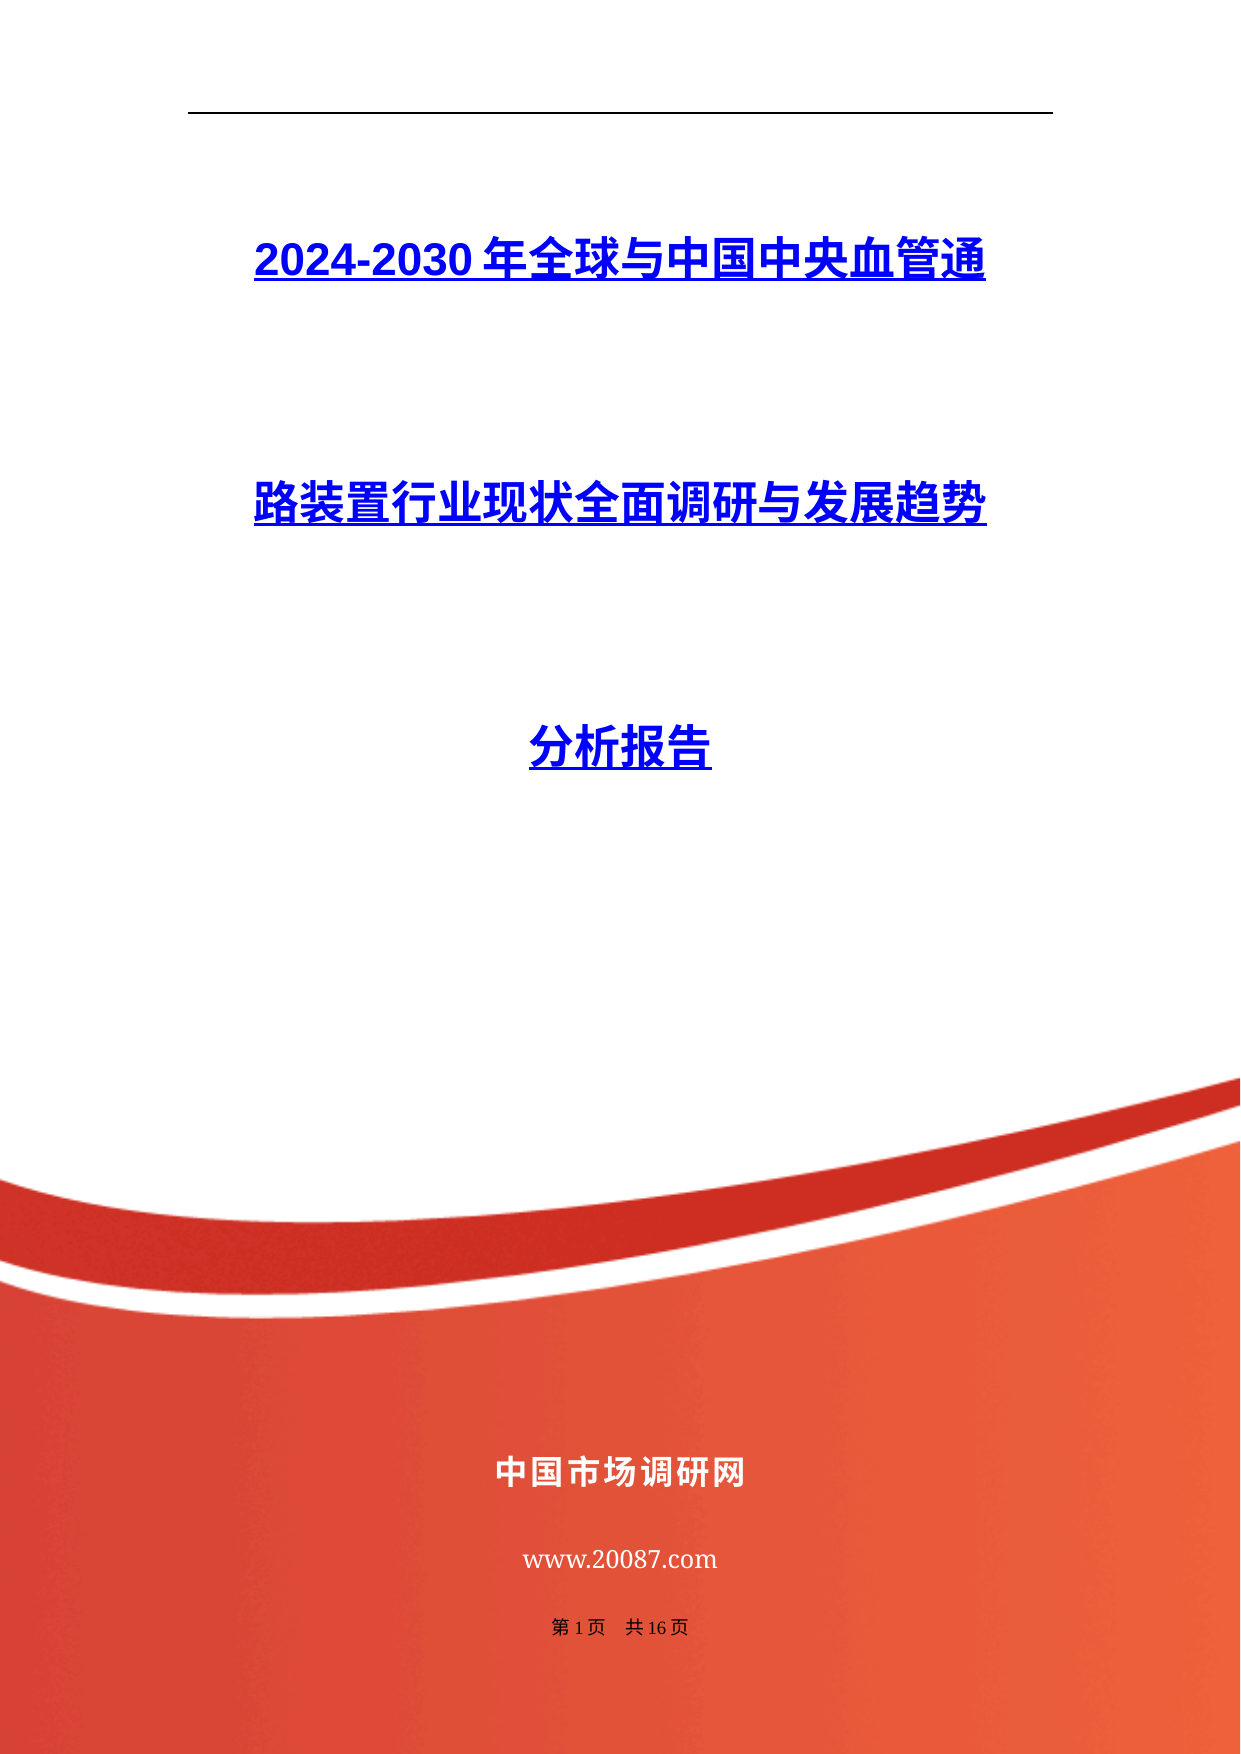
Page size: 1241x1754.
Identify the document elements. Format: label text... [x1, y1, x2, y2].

text www.20087.com [187, 1526, 1053, 1591]
picture [0, 1006, 1241, 1754]
subtitle 中国市场调研网 [187, 1437, 1053, 1502]
table_header 2024-2030年全球与中国中央血管通路装置行业现状全面调研与发展趋势分析报告 [188, 207, 1053, 871]
